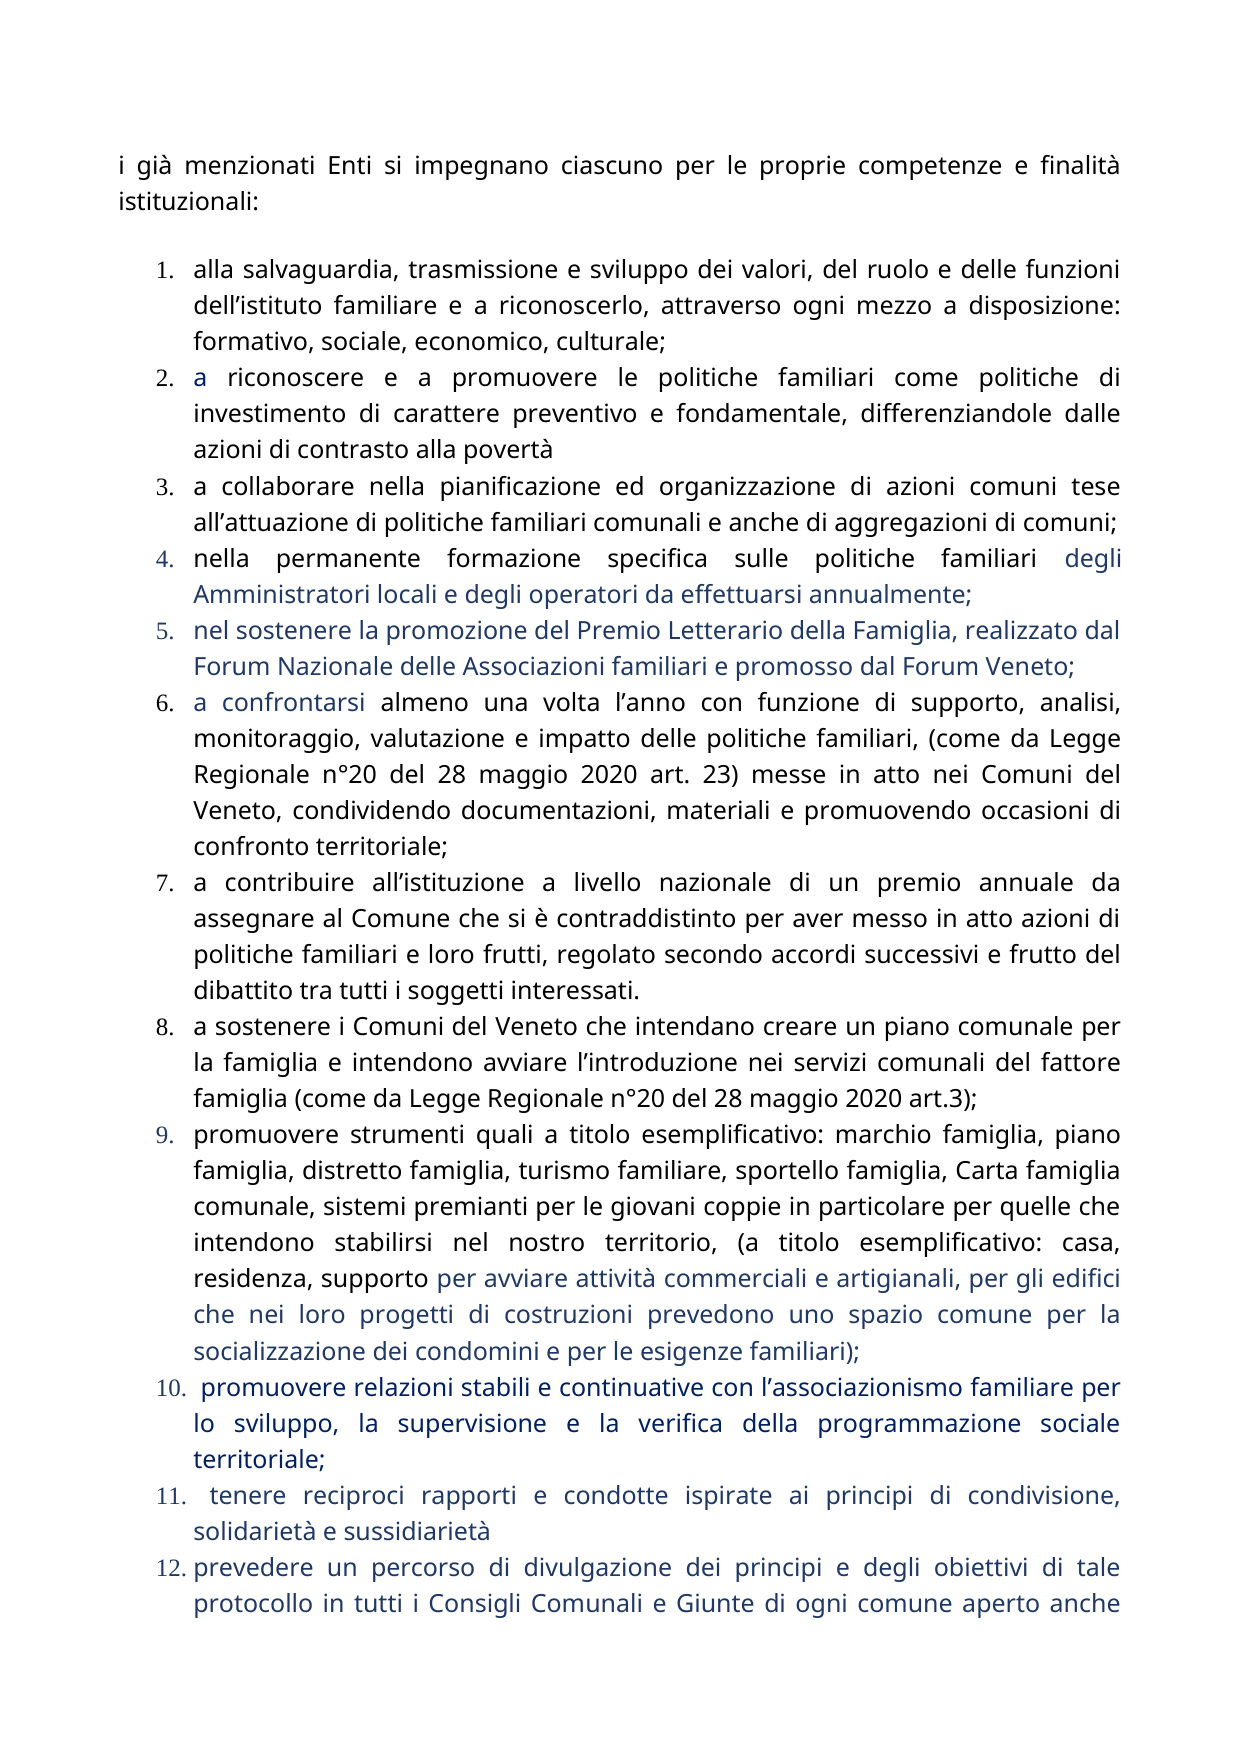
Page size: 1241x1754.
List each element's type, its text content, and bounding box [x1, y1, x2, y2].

list a riconoscere e a promuovere le politiche familiari come politiche di investimento di carattere preventivo e fondamentale, differenziandole dalle azioni di contrasto alla povertà [156, 461, 1122, 567]
list a contribuire all’istituzione a livello nazionale di un premio annuale da assegnare al Comune che si è contraddistinto per aver messo in atto azioni di politiche familiari e loro frutti, regolato secondo accordi successivi e frutto del dibattito tra tutti i soggetti interessati. [156, 965, 1122, 1107]
list alla salvaguardia, trasmissione e sviluppo dei valori, del ruolo e delle funzioni dell’istituto familiare e a riconoscerlo, attraverso ogni mezzo a disposizione: formativo, sociale, economico, culturale; [156, 353, 1122, 459]
list a sostenere i Comuni del Veneto che intendano creare un piano comunale per la famiglia e intendono avviare l’introduzione nei servizi comunali del fattore famiglia (come da Legge Regionale n°20 del 28 maggio 2020 art.3); [156, 1109, 1122, 1216]
list a confrontarsi almeno una volta l’anno con funzione di supporto, analisi, monitoraggio, valutazione e impatto delle politiche familiari, (come da Legge Regionale n°20 del 28 maggio 2020 art. 23) messe in atto nei Comuni del Veneto, condividendo documentazioni, materiali e promuovendo occasioni di confronto territoriale; [156, 785, 1122, 963]
list i già menzionati Enti si impegnano ciascuno per le proprie competenze e finalità istituzionali: [118, 248, 1122, 318]
list a collaborare nella pianificazione ed organizzazione di azioni comuni tese all’attuazione di politiche familiari comunali e anche di aggregazioni di comuni; [156, 569, 1122, 639]
list nella permanente formazione specifica sulle politiche familiari degli Amministratori locali e degli operatori da effettuarsi annualmente; [156, 641, 1122, 711]
list promuovere strumenti quali a titolo esemplificativo: marchio famiglia, piano famiglia, distretto famiglia, turismo familiare, sportello famiglia, Carta famiglia comunale, sistemi premianti per le giovani coppie in particolare per quelle che intendono stabilirsi nel nostro territorio, (a titolo esemplificativo: casa, residenza, supporto per avviare attività commerciali e artigianali, per gli edifici che nei loro progetti di costruzioni prevedono uno spazio comune per la socializzazione dei condomini e per le esigenze familiari); [156, 1218, 1122, 1468]
list tutto ciò premesso [118, 180, 1122, 214]
list nel sostenere la promozione del Premio Letterario della Famiglia, realizzato dal Forum Nazionale delle Associazioni familiari e promosso dal Forum Veneto; [156, 713, 1122, 783]
list promuovere relazioni stabili e continuative con l’associazionismo familiare per lo sviluppo, la supervisione e la verifica della programmazione sociale territoriale; [156, 1470, 1122, 1576]
